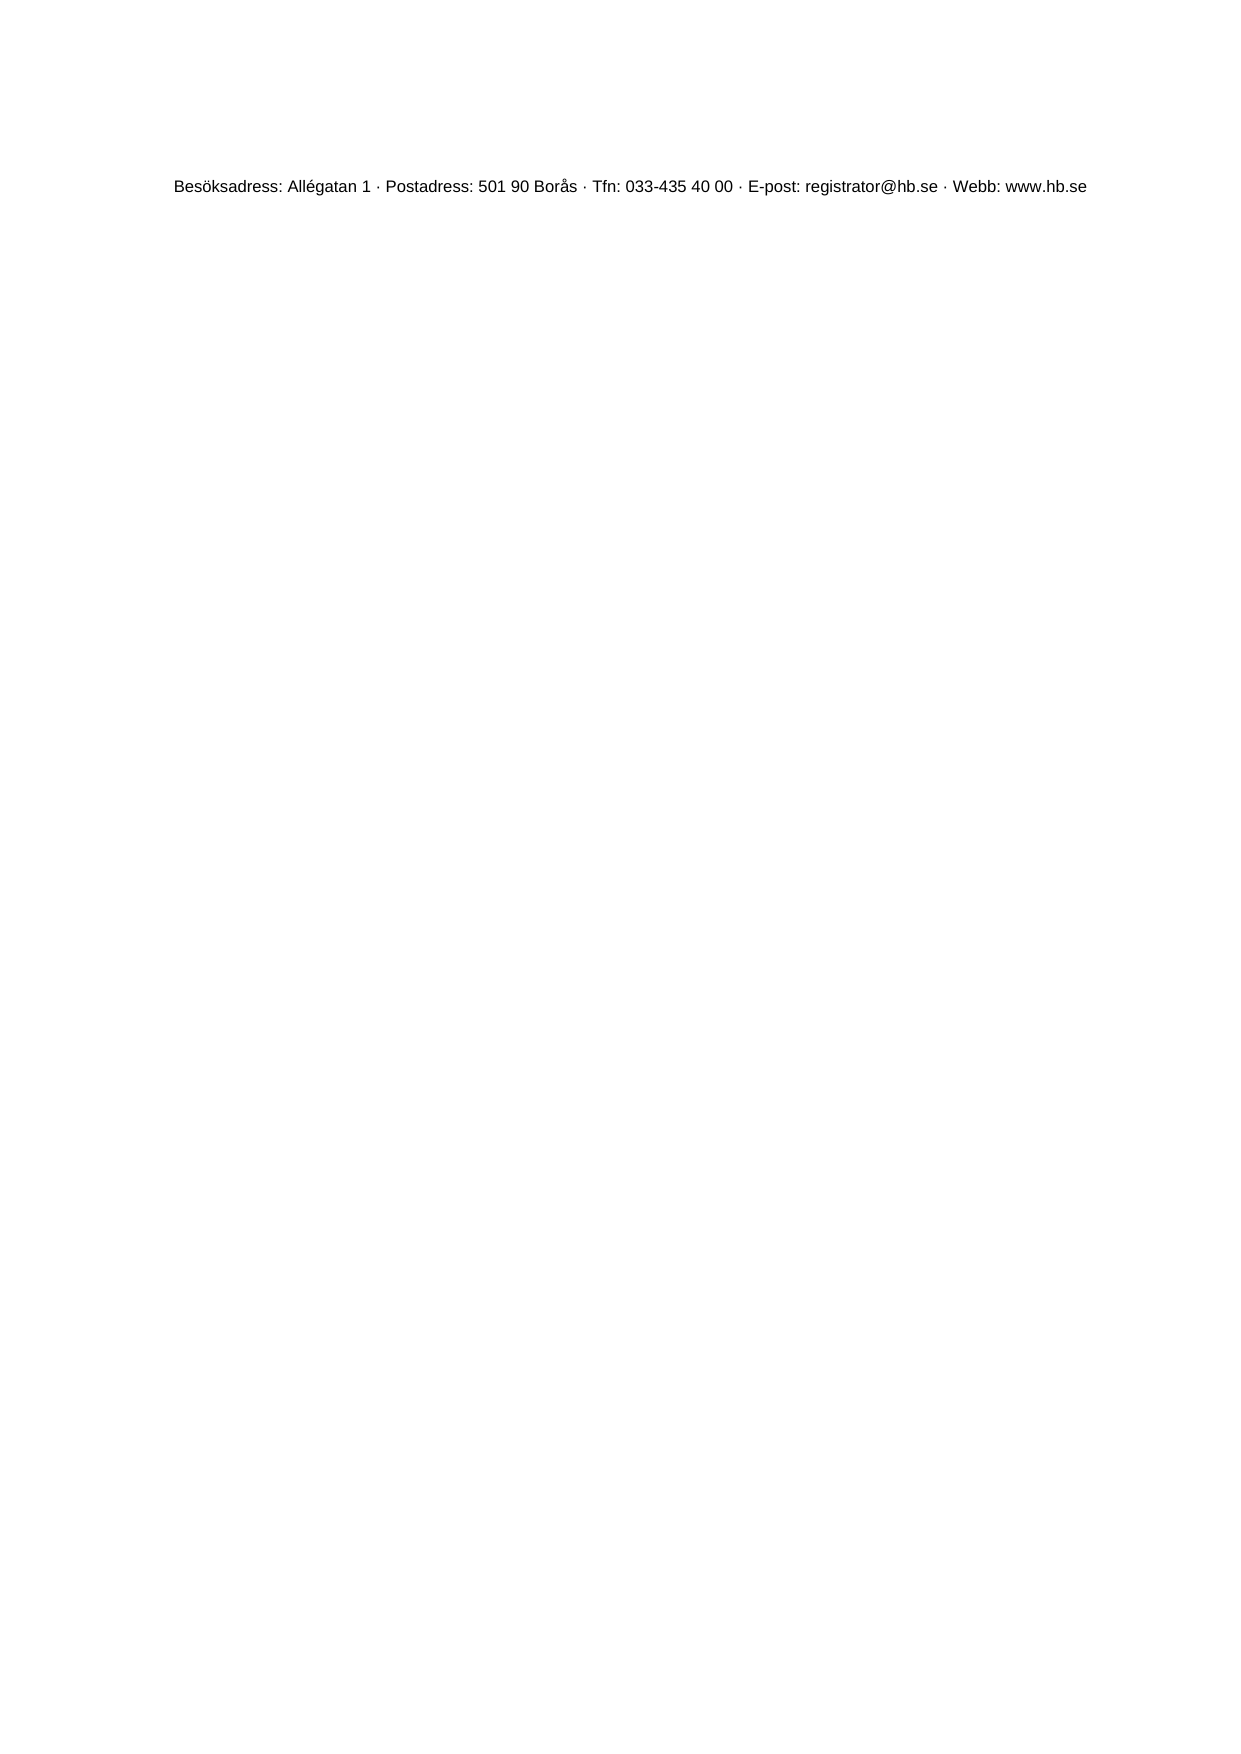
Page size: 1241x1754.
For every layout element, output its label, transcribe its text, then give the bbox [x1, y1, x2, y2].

text Besöksadress: Allégatan 1 · Postadress: 501 90 Borås · Tfn: 033-435 40 00 · E-post: registrator@hb.se · Webb: www.hb.se [88, 176, 1172, 196]
